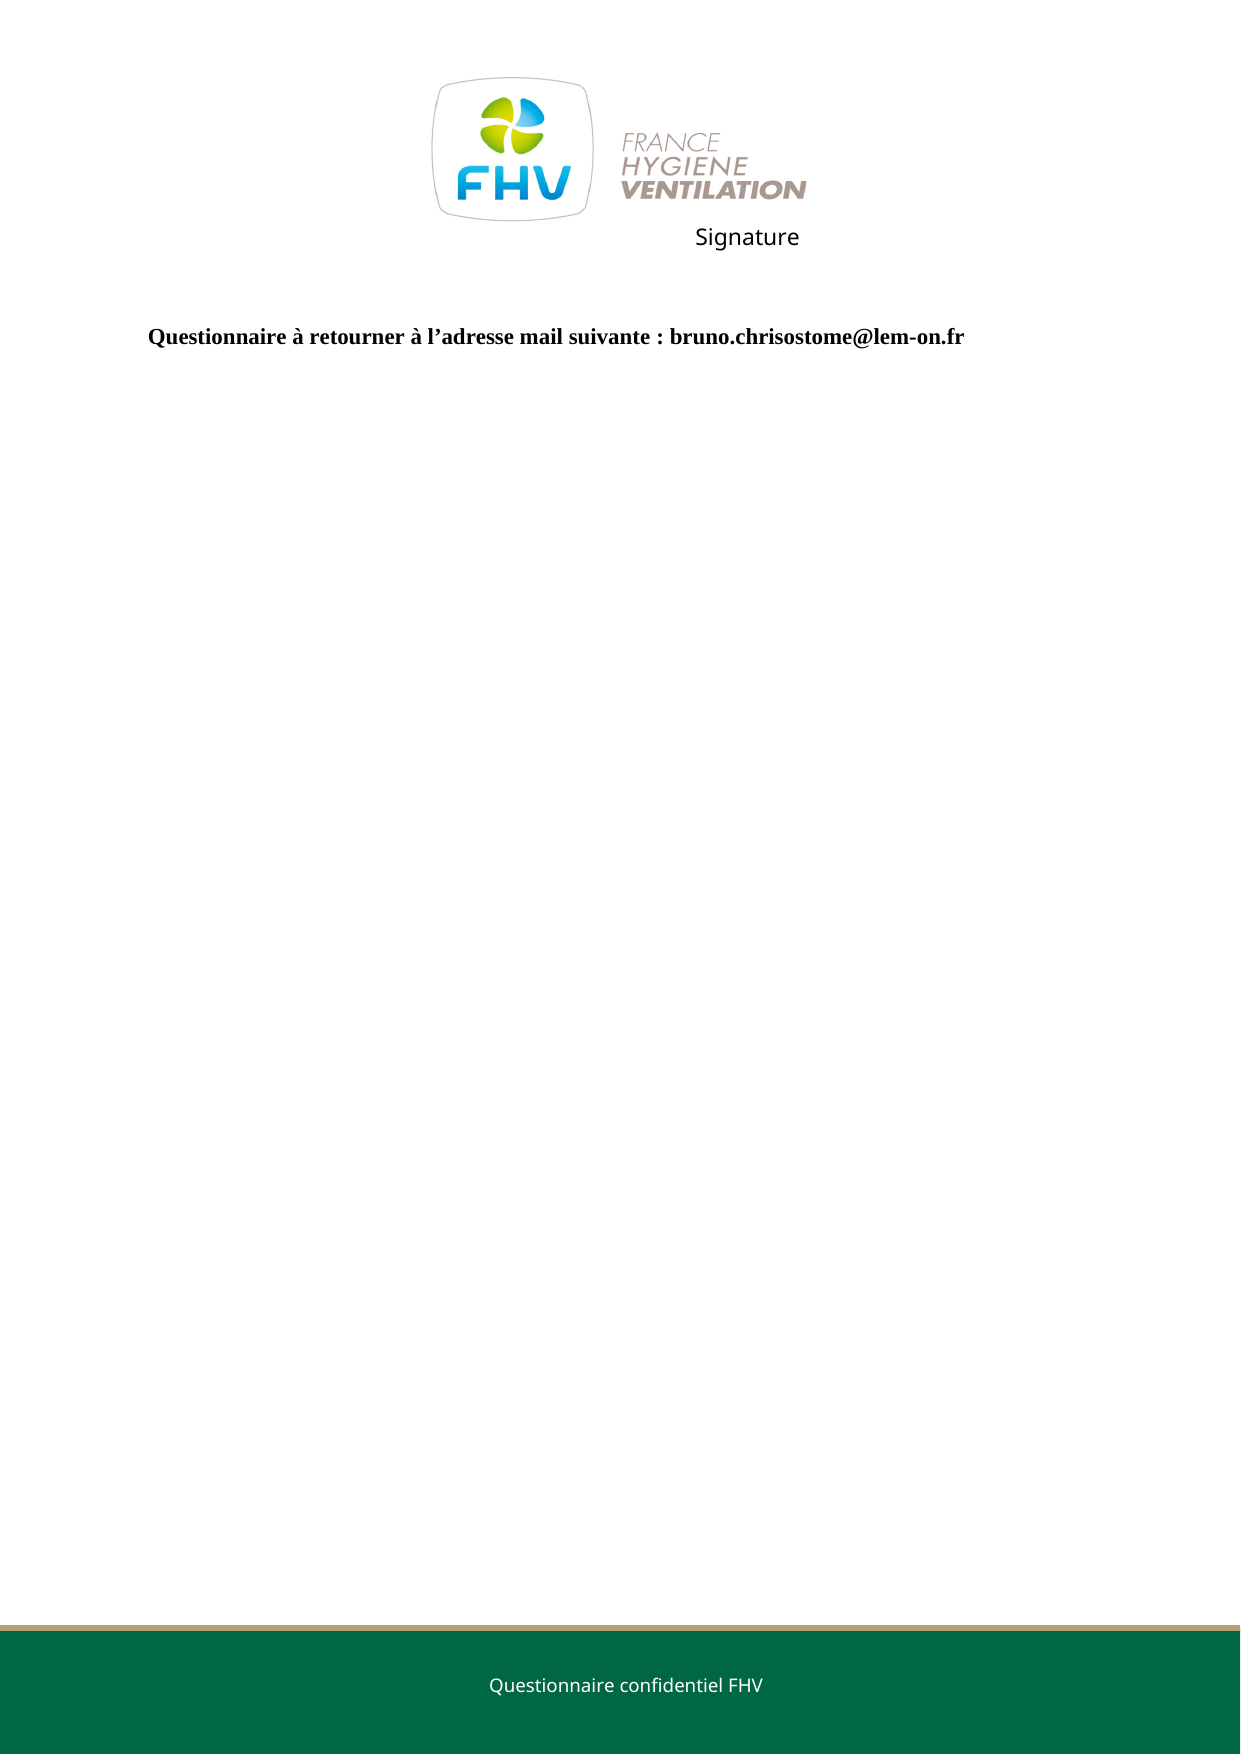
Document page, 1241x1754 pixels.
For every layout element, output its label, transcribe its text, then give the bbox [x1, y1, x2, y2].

text Signature [148, 221, 1093, 252]
text Questionnaire à retourner à l’adresse mail suivante : bruno.chrisostome@lem-on.fr [148, 323, 1093, 349]
picture [430, 73, 811, 222]
